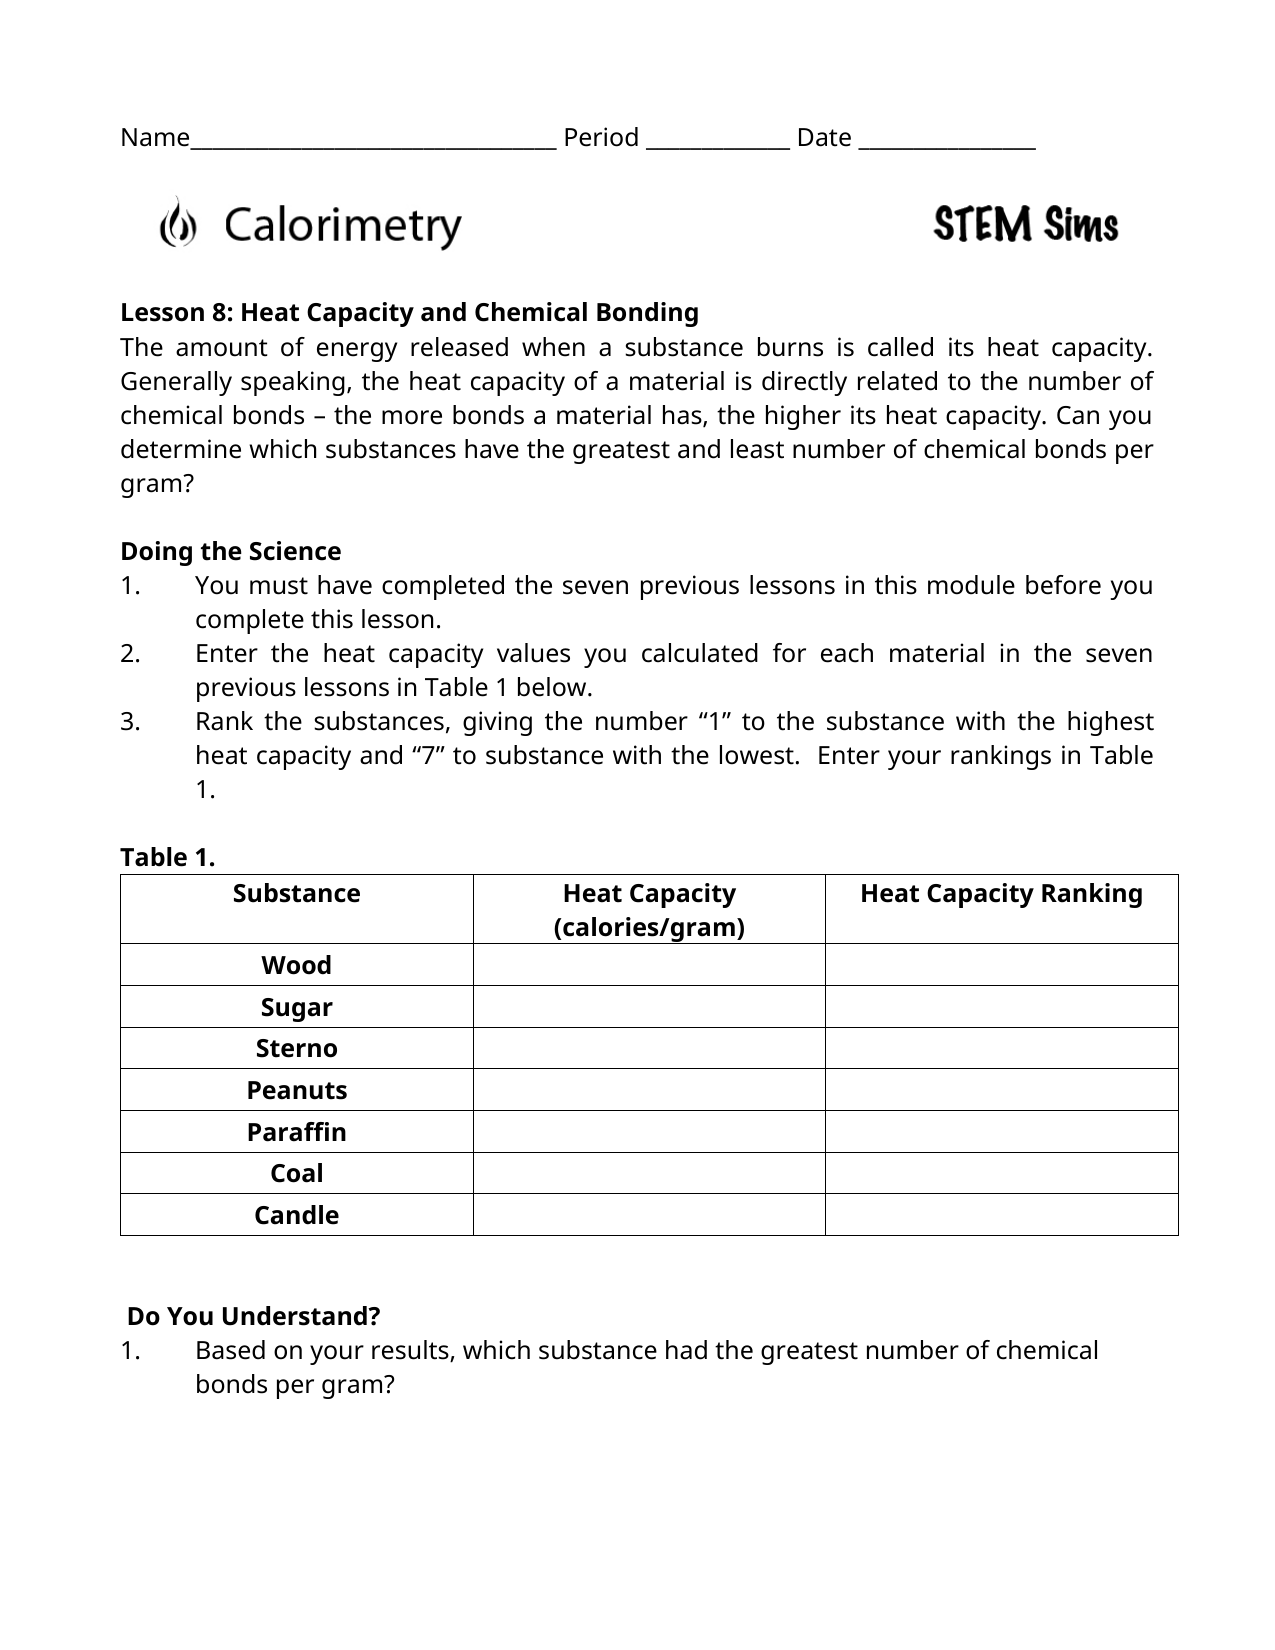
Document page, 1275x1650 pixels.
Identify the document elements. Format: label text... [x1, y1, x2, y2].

text Doing the Science [120, 533, 1155, 568]
table_cell Paraffin [121, 1111, 473, 1152]
table_cell [826, 1194, 1178, 1235]
table_cell [826, 1069, 1178, 1110]
table_cell Candle [121, 1194, 473, 1235]
text 1. You must have completed the seven previous lessons in this module before you complete this lesson. [120, 568, 1155, 636]
table_cell [826, 1153, 1178, 1193]
text Name_________________________________ Period _____________ Date ________________ [120, 120, 1155, 154]
picture [120, 188, 1154, 261]
table_cell Sugar [121, 986, 473, 1027]
table_header Heat Capacity Ranking [826, 875, 1178, 943]
table_cell Sterno [121, 1028, 473, 1068]
table_cell [474, 986, 825, 1027]
table_header Heat Capacity (calories/gram) [474, 875, 825, 943]
table_cell [474, 1111, 825, 1152]
table_cell [474, 944, 825, 985]
table_cell [826, 986, 1178, 1027]
table_cell [474, 1194, 825, 1235]
table_cell [474, 1153, 825, 1193]
table_cell [474, 1069, 825, 1110]
table_cell Peanuts [121, 1069, 473, 1110]
text 1. Based on your results, which substance had the greatest number of chemical bonds per gram? [120, 1333, 1155, 1401]
table_cell Coal [121, 1153, 473, 1193]
table_header Substance [121, 875, 473, 943]
table_cell [826, 944, 1178, 985]
table_cell Wood [121, 944, 473, 985]
text The amount of energy released when a substance burns is called its heat capacity. Generally speaking, the heat capacity of a material is directly related to the number of chemical bonds – the more bonds a material has, the higher its heat capacity. Can you determine which substances have the greatest and least number of chemical bonds per gram? [120, 329, 1155, 499]
text Do You Understand? [120, 1298, 1155, 1333]
text 3. Rank the substances, giving the number “1” to the substance with the highest heat capacity and “7” to substance with the lowest. Enter your rankings in Table 1. [120, 704, 1155, 806]
text Lesson 8: Heat Capacity and Chemical Bonding [120, 295, 1155, 329]
text Table 1. [120, 840, 1155, 874]
text 2. Enter the heat capacity values you calculated for each material in the seven previous lessons in Table 1 below. [120, 636, 1155, 704]
table_cell [826, 1111, 1178, 1152]
table_cell [826, 1028, 1178, 1068]
table_cell [474, 1028, 825, 1068]
